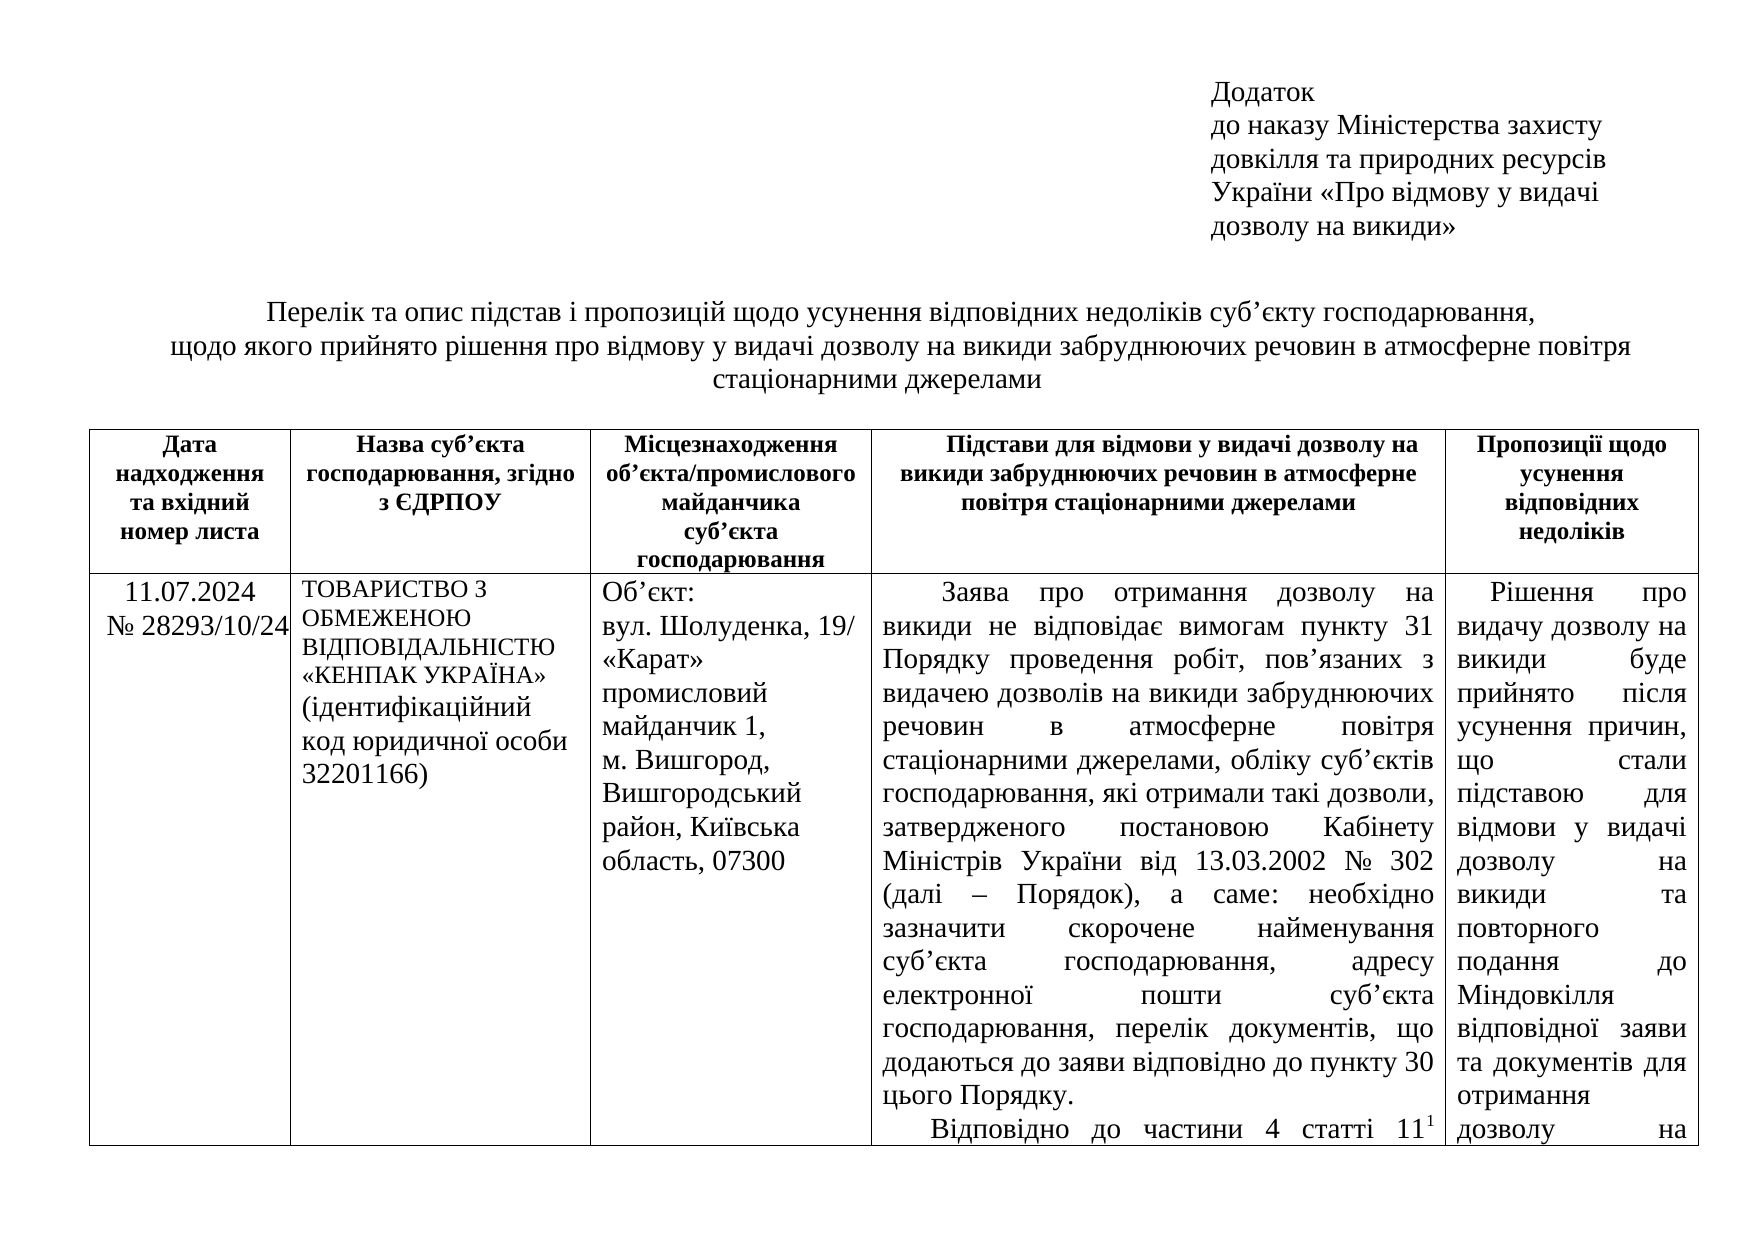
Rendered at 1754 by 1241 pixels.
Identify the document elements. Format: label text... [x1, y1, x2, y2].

text до наказу Міністерства захисту довкілля та природних ресурсів України «Про відмову у видачі дозволу на викиди» [1211, 107, 1665, 242]
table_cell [1446, 574, 1698, 1144]
text Перелік та опис підстав і пропозицій щодо усунення відповідних недоліків суб’єкту господарювання, [88, 294, 1665, 328]
text Додаток [1211, 74, 1665, 107]
table_header Пропозиції щодо усунення відповідних недоліків [1446, 430, 1698, 573]
table_header Дата надходження та вхідний номер листа [90, 430, 290, 573]
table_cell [591, 574, 871, 1144]
table_header Підстави для відмови у видачі дозволу на викиди забруднюючих речовин в атмосферне повітря стаціонарними джерелами [872, 430, 1445, 573]
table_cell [872, 574, 1445, 1144]
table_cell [291, 574, 590, 1144]
table_header Місцезнаходження об’єкта/промислового майданчика суб’єкта господарювання [591, 430, 871, 573]
text щодо якого прийнято рішення про відмову у видачі дозволу на викиди забруднюючих речовин в атмосферне повітря стаціонарними джерелами [88, 328, 1665, 395]
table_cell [90, 574, 290, 1144]
table_header Назва суб’єкта господарювання, згідно з ЄДРПОУ [291, 430, 590, 573]
